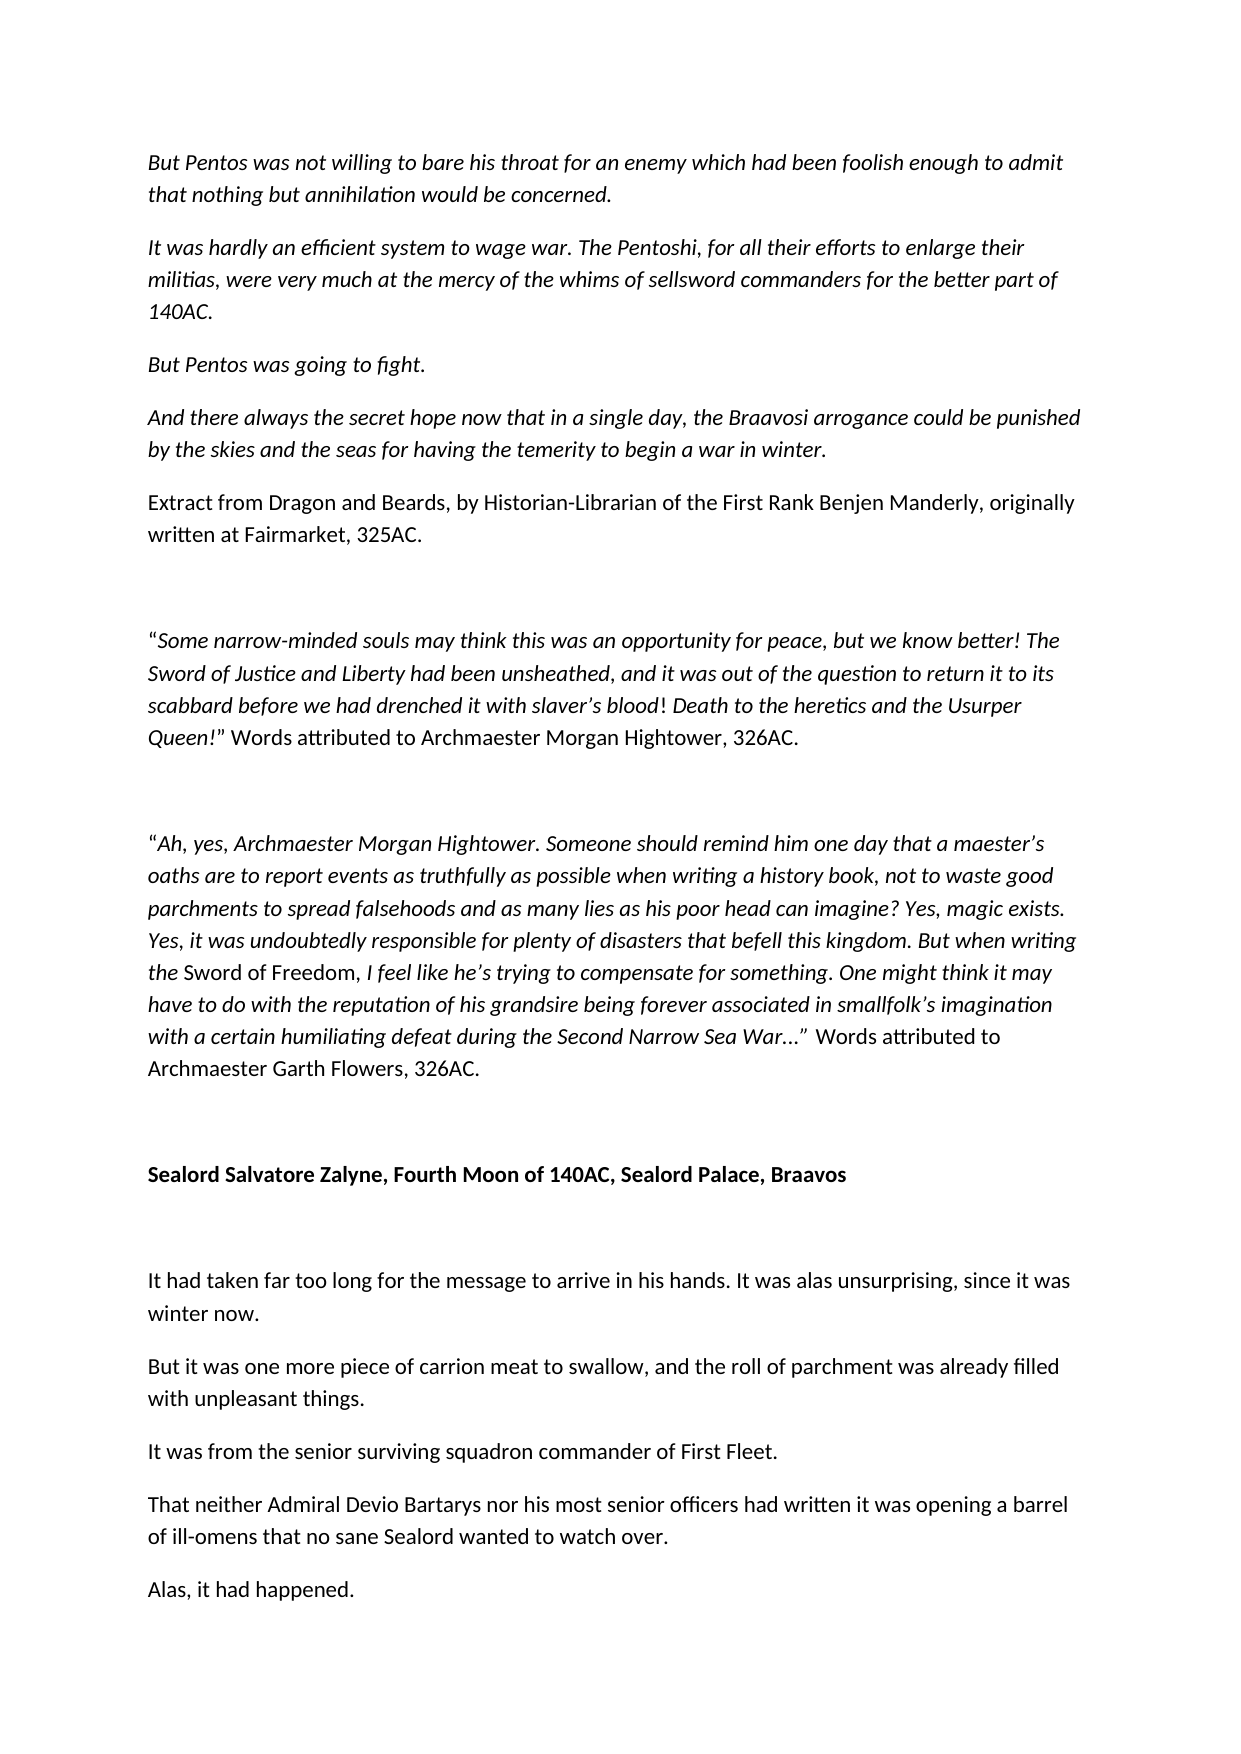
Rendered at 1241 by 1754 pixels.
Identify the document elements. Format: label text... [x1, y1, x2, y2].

text Alas, it had happened. [148, 1575, 1093, 1603]
text “Some narrow-minded souls may think this was an opportunity for peace, but we know better! The Sword of Justice and Liberty had been unsheathed, and it was out of the question to return it to its scabbard before we had drenched it with slaver’s blood! Death to the heretics and the Usurper Queen!” Words attributed to Archmaester Morgan Hightower, 326AC. [148, 627, 1093, 751]
text It had taken far too long for the message to arrive in his hands. It was alas unsurprising, since it was winter now. [148, 1267, 1093, 1327]
text Extract from Dragon and Beards, by Historian-Librarian of the First Rank Benjen Manderly, originally written at Fairmarket, 325AC. [148, 488, 1093, 549]
text It was hardly an efficient system to wage war. The Pentoshi, for all their efforts to enlarge their militias, were very much at the mercy of the whims of sellsword commanders for the better part of 140AC. [148, 233, 1093, 325]
text That neither Admiral Devio Bartarys nor his most senior officers had written it was opening a barrel of ill-omens that no sane Sealord wanted to watch over. [148, 1490, 1093, 1550]
text It was from the senior surviving squadron commander of First Fleet. [148, 1437, 1093, 1465]
text But it was one more piece of carrion meat to swallow, and the roll of parchment was already filled with unpleasant things. [148, 1352, 1093, 1412]
text “Ah, yes, Archmaester Morgan Hightower. Someone should remind him one day that a maester’s oaths are to report events as truthfully as possible when writing a history book, not to waste good parchments to spread falsehoods and as many lies as his poor head can imagine? Yes, magic exists. Yes, it was undoubtedly responsible for plenty of disasters that befell this kingdom. But when writing the Sword of Freedom, I feel like he’s trying to compensate for something. One might think it may have to do with the reputation of his grandsire being forever associated in smallfolk’s imagination with a certain humiliating defeat during the Second Narrow Sea War...” Words attributed to Archmaester Garth Flowers, 326AC. [148, 829, 1093, 1083]
text But Pentos was not willing to bare his throat for an enemy which had been foolish enough to admit that nothing but annihilation would be concerned. [148, 148, 1093, 208]
text Sealord Salvatore Zalyne, Fourth Moon of 140AC, Sealord Palace, Braavos [148, 1161, 1093, 1189]
text And there always the secret hope now that in a single day, the Braavosi arrogance could be punished by the skies and the seas for having the temerity to begin a war in winter. [148, 403, 1093, 463]
text But Pentos was going to fight. [148, 350, 1093, 378]
